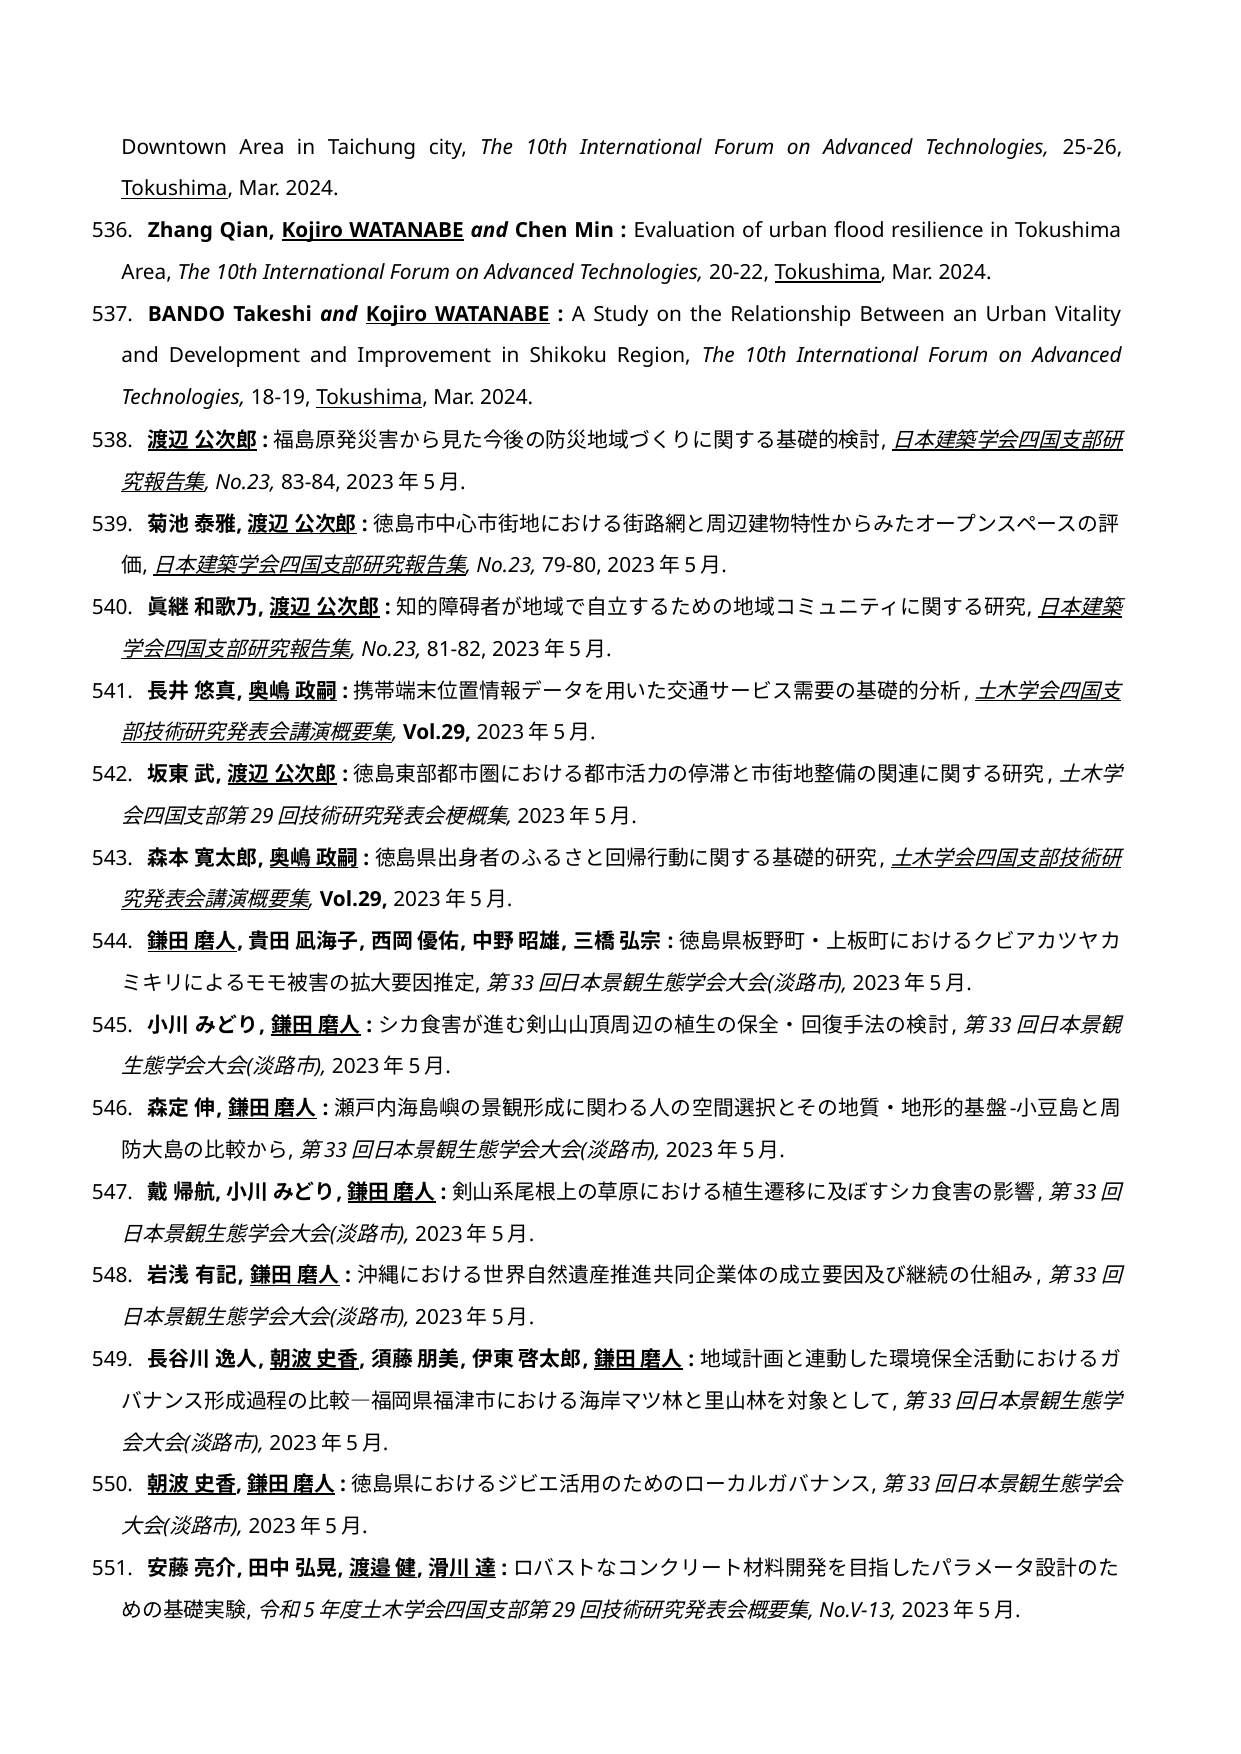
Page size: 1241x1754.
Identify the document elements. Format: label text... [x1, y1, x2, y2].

list 眞継 和歌乃, 渡辺 公次郎 : 知的障碍者が地域で自立するための地域コミュニティに関する研究, 日本建築学会四国支部研究報告集, No.23, 81-82, 2023年5月. [92, 584, 1122, 668]
list Zhang Qian, Kojiro WATANABE and Chen Min : Evaluation of urban flood resilience in Tokushima Area, The 10th International Forum on Advanced Technologies, 20-22, Tokushima, Mar. 2024. [92, 209, 1122, 292]
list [92, 125, 1122, 209]
list 岩浅 有記, 鎌田 磨人 : 沖縄における世界自然遺産推進共同企業体の成立要因及び継続の仕組み, 第33回日本景観生態学会大会(淡路市), 2023年5月. [92, 1253, 1122, 1336]
list 森定 伸, 鎌田 磨人 : 瀬戸内海島嶼の景観形成に関わる人の空間選択とその地質・地形的基盤-小豆島と周防大島の比較から, 第33回日本景観生態学会大会(淡路市), 2023年5月. [92, 1086, 1122, 1169]
list 坂東 武, 渡辺 公次郎 : 徳島東部都市圏における都市活力の停滞と市街地整備の関連に関する研究, 土木学会四国支部第29回技術研究発表会梗概集, 2023年5月. [92, 752, 1122, 835]
list 長井 悠真, 奥嶋 政嗣 : 携帯端末位置情報データを用いた交通サービス需要の基礎的分析, 土木学会四国支部技術研究発表会講演概要集, Vol.29, 2023年5月. [92, 668, 1122, 752]
list 鎌田 磨人, 貴田 凪海子, 西岡 優佑, 中野 昭雄, 三橋 弘宗 : 徳島県板野町・上板町におけるクビアカツヤカミキリによるモモ被害の拡大要因推定, 第33回日本景観生態学会大会(淡路市), 2023年5月. [92, 919, 1122, 1002]
list 安藤 亮介, 田中 弘晃, 渡邉 健, 滑川 達 : ロバストなコンクリート材料開発を目指したパラメータ設計のための基礎実験, 令和5年度土木学会四国支部第29回技術研究発表会概要集, No.V-13, 2023年5月. [92, 1545, 1122, 1629]
list 長谷川 逸人, 朝波 史香, 須藤 朋美, 伊東 啓太郎, 鎌田 磨人 : 地域計画と連動した環境保全活動におけるガバナンス形成過程の比較―福岡県福津市における海岸マツ林と里山林を対象として, 第33回日本景観生態学会大会(淡路市), 2023年5月. [92, 1336, 1122, 1462]
list 戴 帰航, 小川 みどり, 鎌田 磨人 : 剣山系尾根上の草原における植生遷移に及ぼすシカ食害の影響, 第33回日本景観生態学会大会(淡路市), 2023年5月. [92, 1169, 1122, 1253]
list 朝波 史香, 鎌田 磨人 : 徳島県におけるジビエ活用のためのローカルガバナンス, 第33回日本景観生態学会大会(淡路市), 2023年5月. [92, 1462, 1122, 1545]
list BANDO Takeshi and Kojiro WATANABE : A Study on the Relationship Between an Urban Vitality and Development and Improvement in Shikoku Region, The 10th International Forum on Advanced Technologies, 18-19, Tokushima, Mar. 2024. [92, 292, 1122, 417]
list 森本 寛太郎, 奥嶋 政嗣 : 徳島県出身者のふるさと回帰行動に関する基礎的研究, 土木学会四国支部技術研究発表会講演概要集, Vol.29, 2023年5月. [92, 835, 1122, 919]
list 小川 みどり, 鎌田 磨人 : シカ食害が進む剣山山頂周辺の植生の保全・回復手法の検討, 第33回日本景観生態学会大会(淡路市), 2023年5月. [92, 1002, 1122, 1086]
list 菊池 泰雅, 渡辺 公次郎 : 徳島市中心市街地における街路網と周辺建物特性からみたオープンスペースの評価, 日本建築学会四国支部研究報告集, No.23, 79-80, 2023年5月. [92, 501, 1122, 584]
list 渡辺 公次郎 : 福島原発災害から見た今後の防災地域づくりに関する基礎的検討, 日本建築学会四国支部研究報告集, No.23, 83-84, 2023年5月. [92, 417, 1122, 501]
